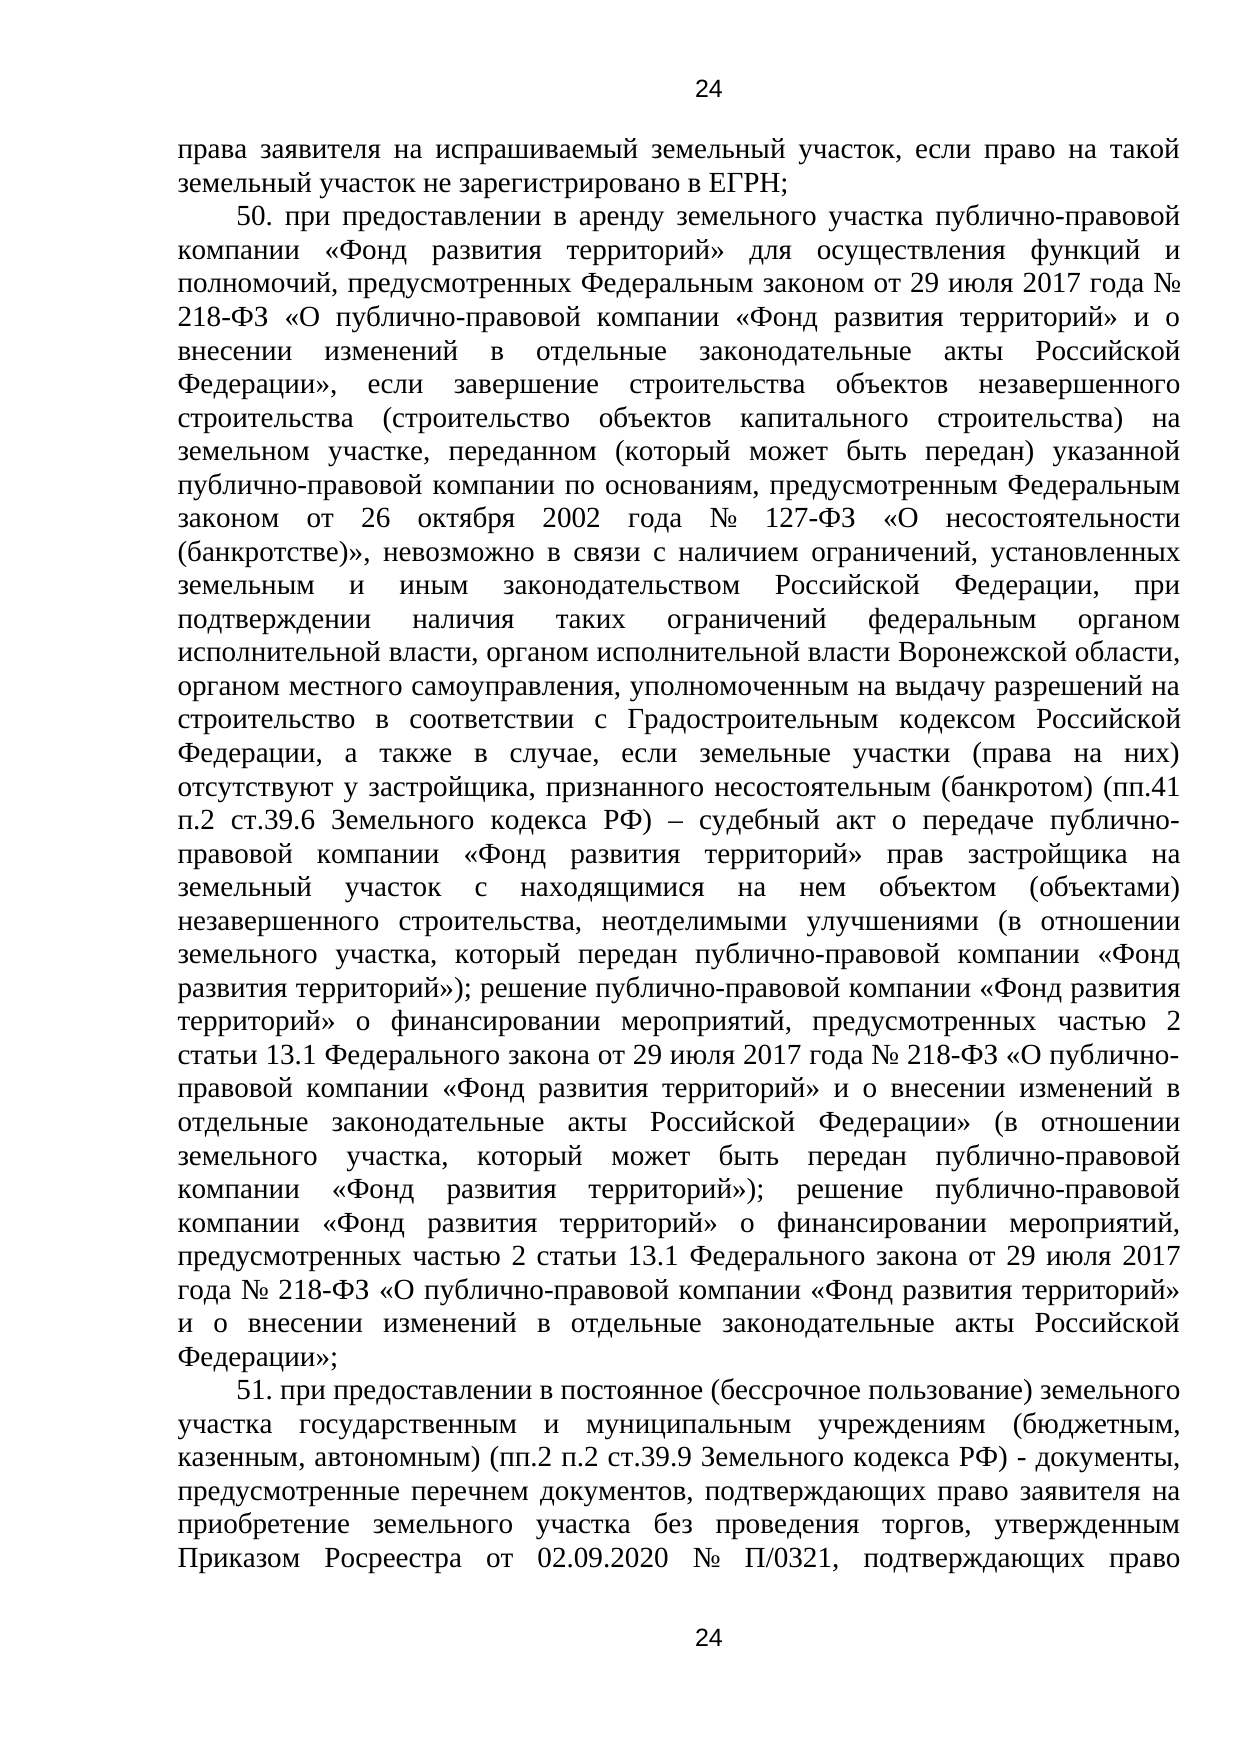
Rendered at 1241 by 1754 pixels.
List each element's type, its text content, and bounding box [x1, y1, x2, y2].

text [177, 1372, 1181, 1574]
text 50. при предоставлении в аренду земельного участка публично-правовой компании «Фонд развития территорий» для осуществления функций и полномочий, предусмотренных Федеральным законом от 29 июля 2017 года № 218-ФЗ «О публично-правовой компании «Фонд развития территорий» и о внесении изменений в отдельные законодательные акты Российской Федерации», если завершение строительства объектов незавершенного строительства (строительство объектов капитального строительства) на земельном участке, переданном (который может быть передан) указанной публично-правовой компании по основаниям, предусмотренным Федеральным законом от 26 октября 2002 года № 127-ФЗ «О несостоятельности (банкротстве)», невозможно в связи с наличием ограничений, установленных земельным и иным законодательством Российской Федерации, при подтверждении наличия таких ограничений федеральным органом исполнительной власти, органом исполнительной власти Воронежской области, органом местного самоуправления, уполномоченным на выдачу разрешений на строительство в соответствии с Градостроительным кодексом Российской Федерации, а также в случае, если земельные участки (права на них) отсутствуют у застройщика, признанного несостоятельным (банкротом) (пп.41 п.2 ст.39.6 Земельного кодекса РФ) – судебный акт о передаче публично-правовой компании «Фонд развития территорий» прав застройщика на земельный участок с находящимися на нем объектом (объектами) незавершенного строительства, неотделимыми улучшениями (в отношении земельного участка, который передан публично-правовой компании «Фонд развития территорий»); решение публично-правовой компании «Фонд развития территорий» о финансировании мероприятий, предусмотренных частью 2 статьи 13.1 Федерального закона от 29 июля 2017 года № 218-ФЗ «О публично-правовой компании «Фонд развития территорий» и о внесении изменений в отдельные законодательные акты Российской Федерации» (в отношении земельного участка, который может быть передан публично-правовой компании «Фонд развития территорий»); решение публично-правовой компании «Фонд развития территорий» о финансировании мероприятий, предусмотренных частью 2 статьи 13.1 Федерального закона от 29 июля 2017 года № 218-ФЗ «О публично-правовой компании «Фонд развития территорий» и о внесении изменений в отдельные законодательные акты Российской Федерации»; [177, 198, 1181, 1372]
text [177, 131, 1181, 198]
